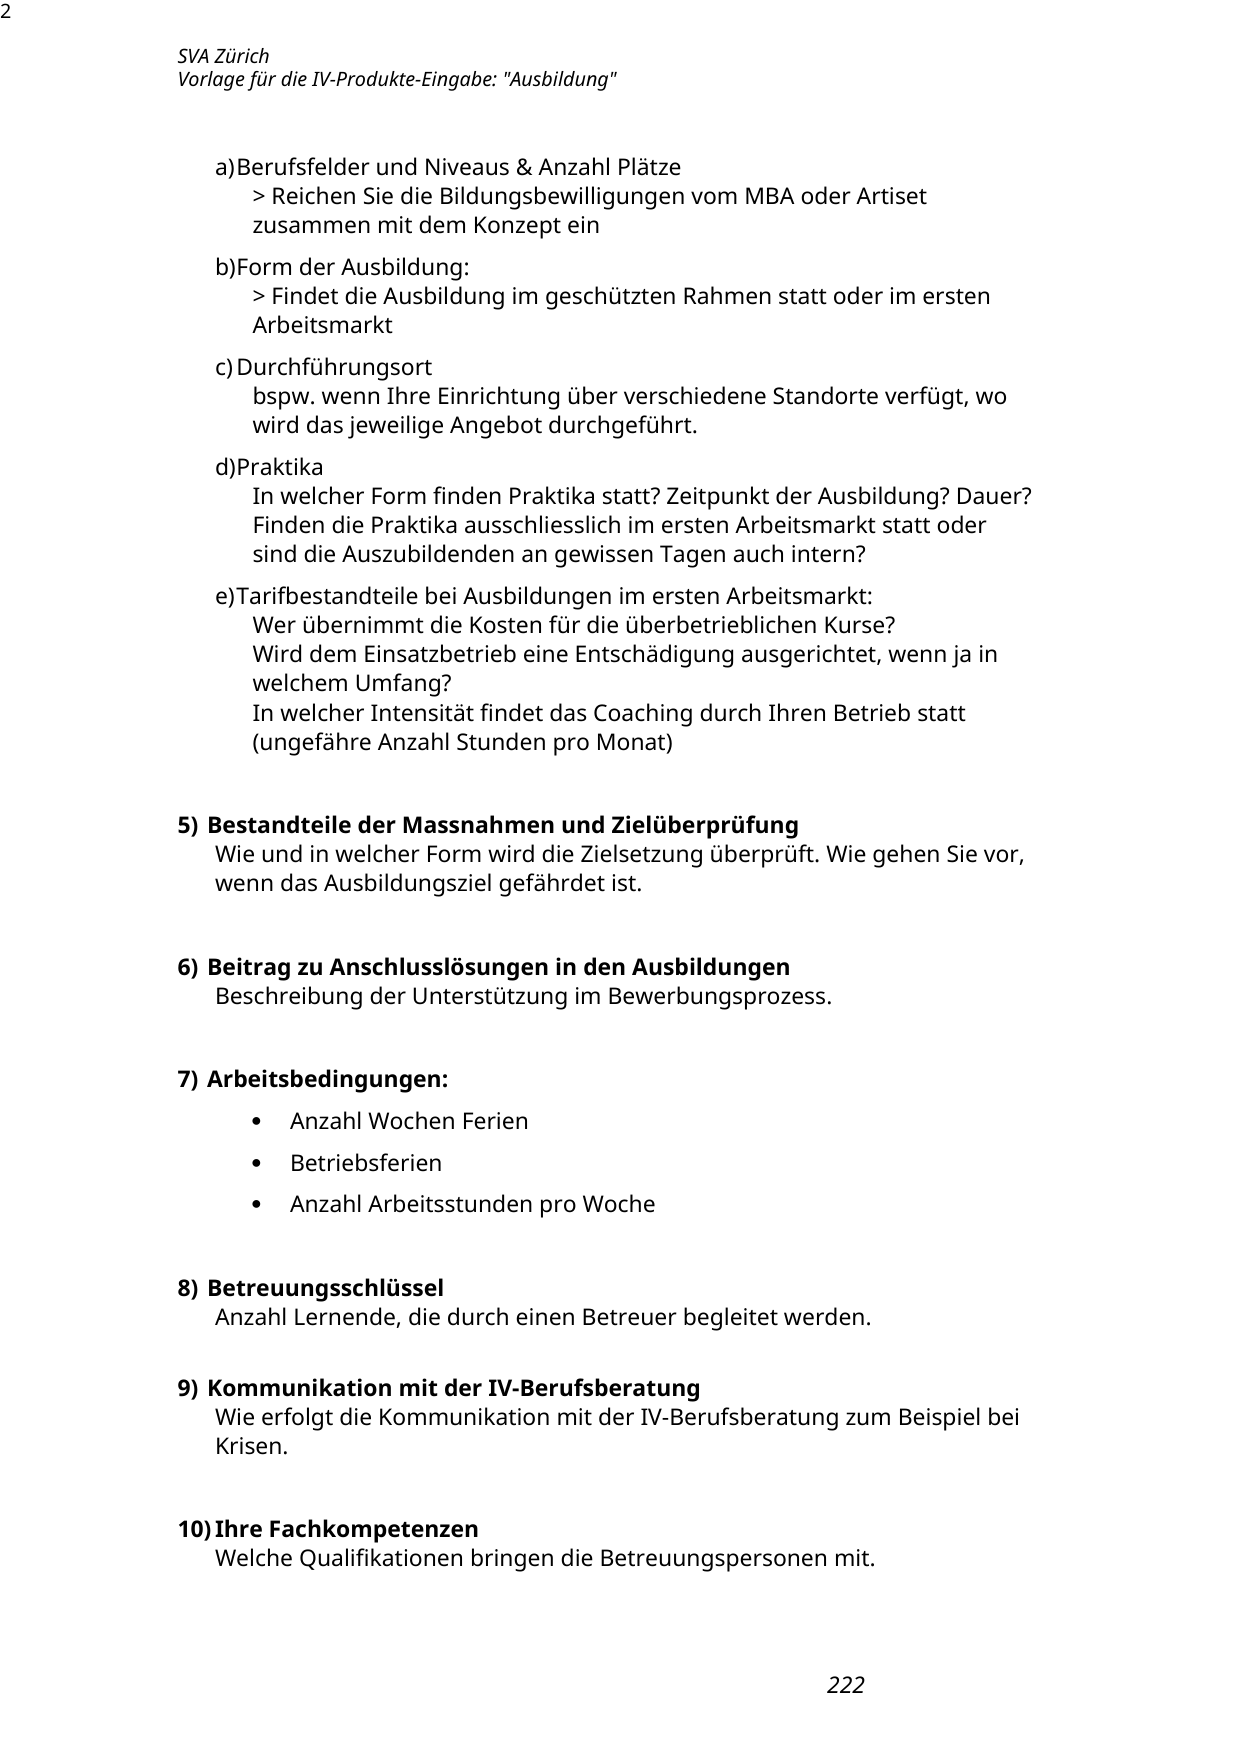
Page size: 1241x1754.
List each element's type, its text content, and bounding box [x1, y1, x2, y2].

list Anzahl Arbeitsstunden pro Woche [252, 1189, 1033, 1218]
list Betreuungsschlüssel Anzahl Lernende, die durch einen Betreuer begleitet werden. [177, 1273, 1033, 1360]
list Durchführungsort bspw. wenn Ihre Einrichtung über verschiedene Standorte verfügt, wo wird das jeweilige Angebot durchgeführt. [215, 352, 1033, 439]
list Anzahl Wochen Ferien [252, 1106, 1033, 1135]
list Ihre Fachkompetenzen Welche Qualifikationen bringen die Betreuungspersonen mit. [177, 1514, 1033, 1573]
list Betriebsferien [252, 1148, 1033, 1177]
list Beitrag zu Anschlusslösungen in den Ausbildungen Beschreibung der Unterstützung im Bewerbungsprozess. [177, 952, 1033, 1010]
list Form der Ausbildung: > Findet die Ausbildung im geschützten Rahmen statt oder im ersten Arbeitsmarkt [215, 252, 1033, 339]
list Kommunikation mit der IV-Berufsberatung Wie erfolgt die Kommunikation mit der IV-Berufsberatung zum Beispiel bei Krisen. [177, 1373, 1033, 1460]
list Berufsfelder und Niveaus & Anzahl Plätze > Reichen Sie die Bildungsbewilligungen vom MBA oder Artiset zusammen mit dem Konzept ein [215, 152, 1033, 239]
list Tarifbestandteile bei Ausbildungen im ersten Arbeitsmarkt: Wer übernimmt die Kosten für die überbetrieblichen Kurse? Wird dem Einsatzbetrieb eine Entschädigung ausgerichtet, wenn ja in welchem Umfang? In welcher Intensität findet das Coaching durch Ihren Betrieb statt (ungefähre Anzahl Stunden pro Monat) [215, 581, 1033, 756]
list Praktika In welcher Form finden Praktika statt? Zeitpunkt der Ausbildung? Dauer? Finden die Praktika ausschliesslich im ersten Arbeitsmarkt statt oder sind die Auszubildenden an gewissen Tagen auch intern? [215, 452, 1033, 568]
list Bestandteile der Massnahmen und Zielüberprüfung Wie und in welcher Form wird die Zielsetzung überprüft. Wie gehen Sie vor, wenn das Ausbildungsziel gefährdet ist. [177, 810, 1033, 898]
list Arbeitsbedingungen: [177, 1064, 1033, 1093]
